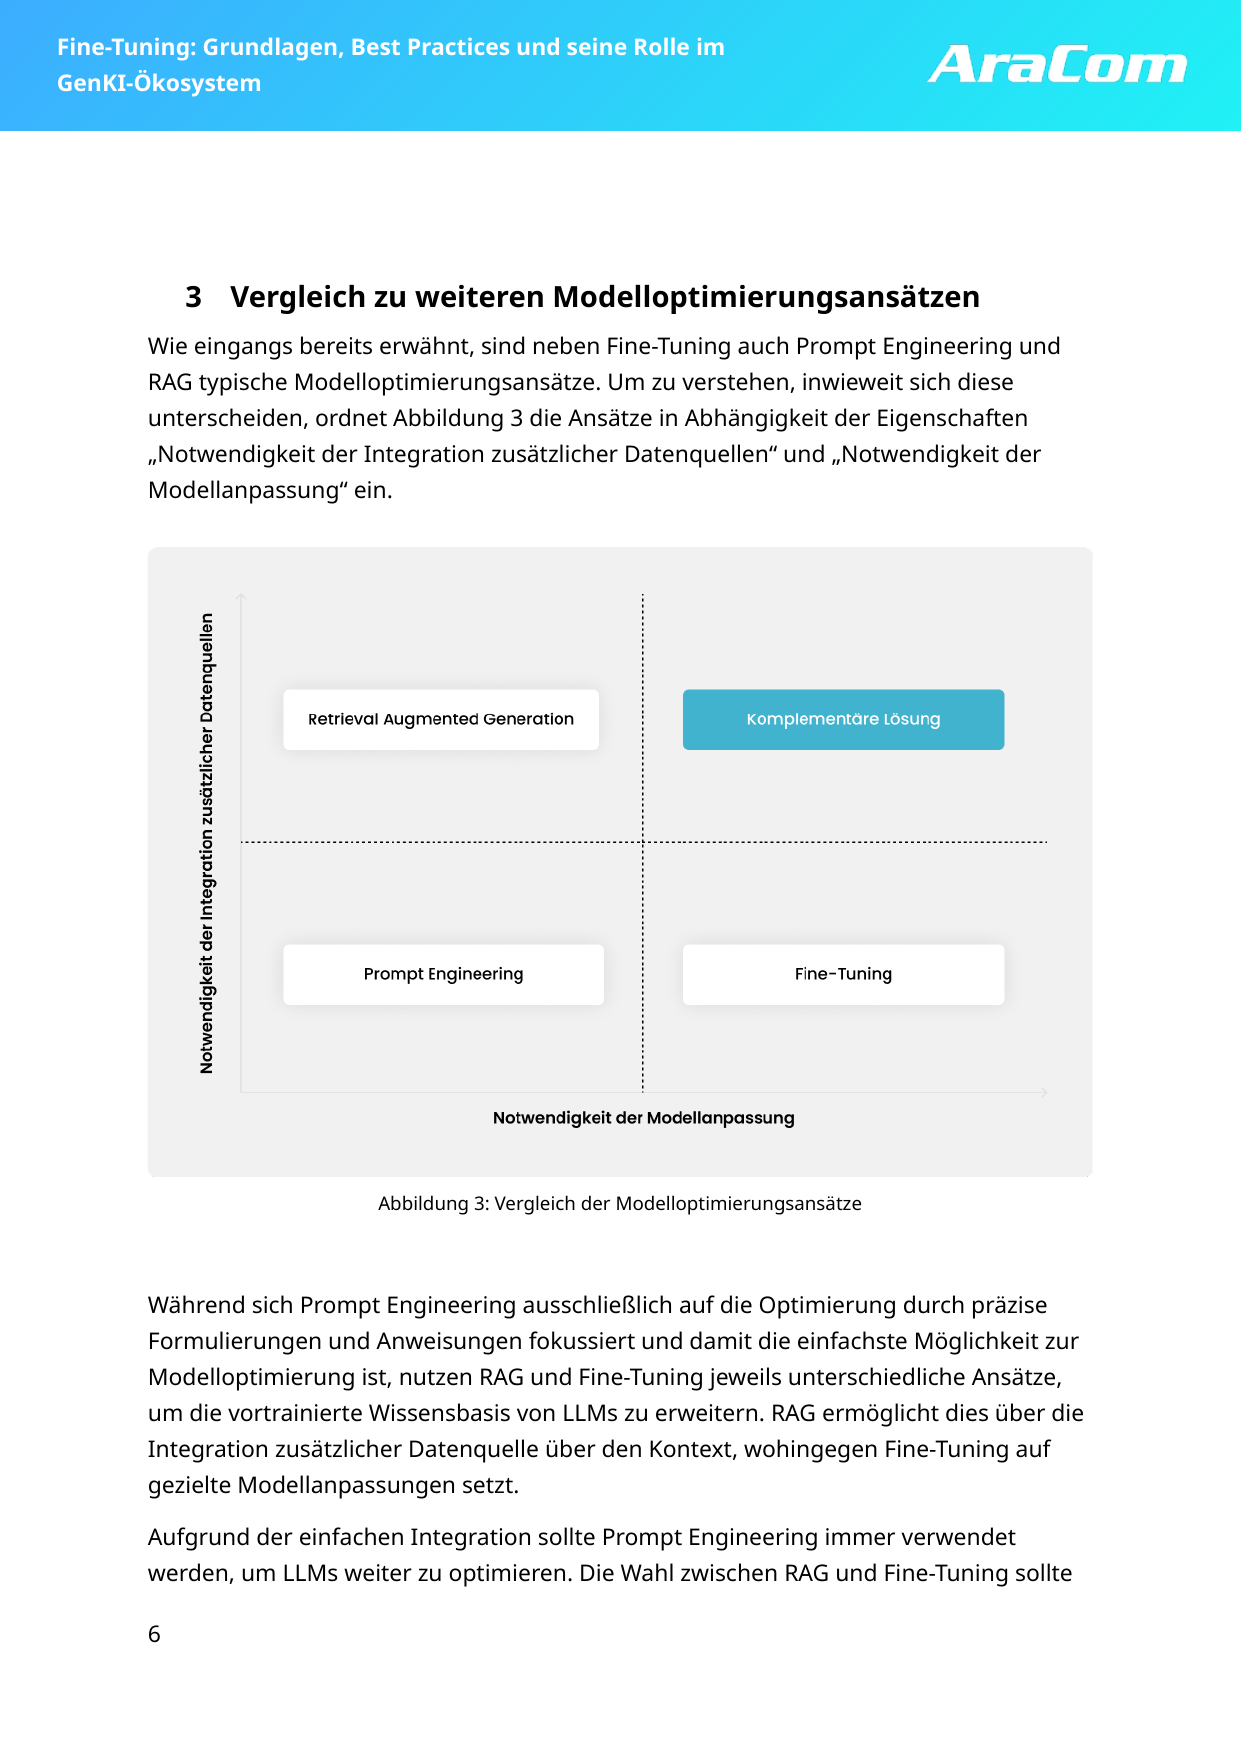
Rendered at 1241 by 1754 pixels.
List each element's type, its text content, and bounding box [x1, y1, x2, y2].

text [148, 1521, 1093, 1588]
picture [147, 547, 1093, 1177]
text Abbildung 3: Vergleich der Modelloptimierungsansätze [148, 1190, 1093, 1216]
picture [904, 24, 1217, 106]
text Während sich Prompt Engineering ausschließlich auf die Optimierung durch präzise Formulierungen und Anweisungen fokussiert und damit die einfachste Möglichkeit zur Modelloptimierung ist, nutzen RAG und Fine-Tuning jeweils unterschiedliche Ansätze, um die vortrainierte Wissensbasis von LLMs zu erweitern. RAG ermöglicht dies über die Integration zusätzlicher Datenquelle über den Kontext, wohingegen Fine-Tuning auf gezielte Modellanpassungen setzt. [148, 1289, 1093, 1500]
text Wie eingangs bereits erwähnt, sind neben Fine-Tuning auch Prompt Engineering und RAG typische Modelloptimierungsansätze. Um zu verstehen, inwieweit sich diese unterscheiden, ordnet Abbildung 3 die Ansätze in Abhängigkeit der Eigenschaften „Notwendigkeit der Integration zusätzlicher Datenquellen“ und „Notwendigkeit der Modellanpassung“ ein. [148, 330, 1093, 505]
subtitle Vergleich zu weiteren Modelloptimierungsansätzen [185, 276, 1093, 316]
